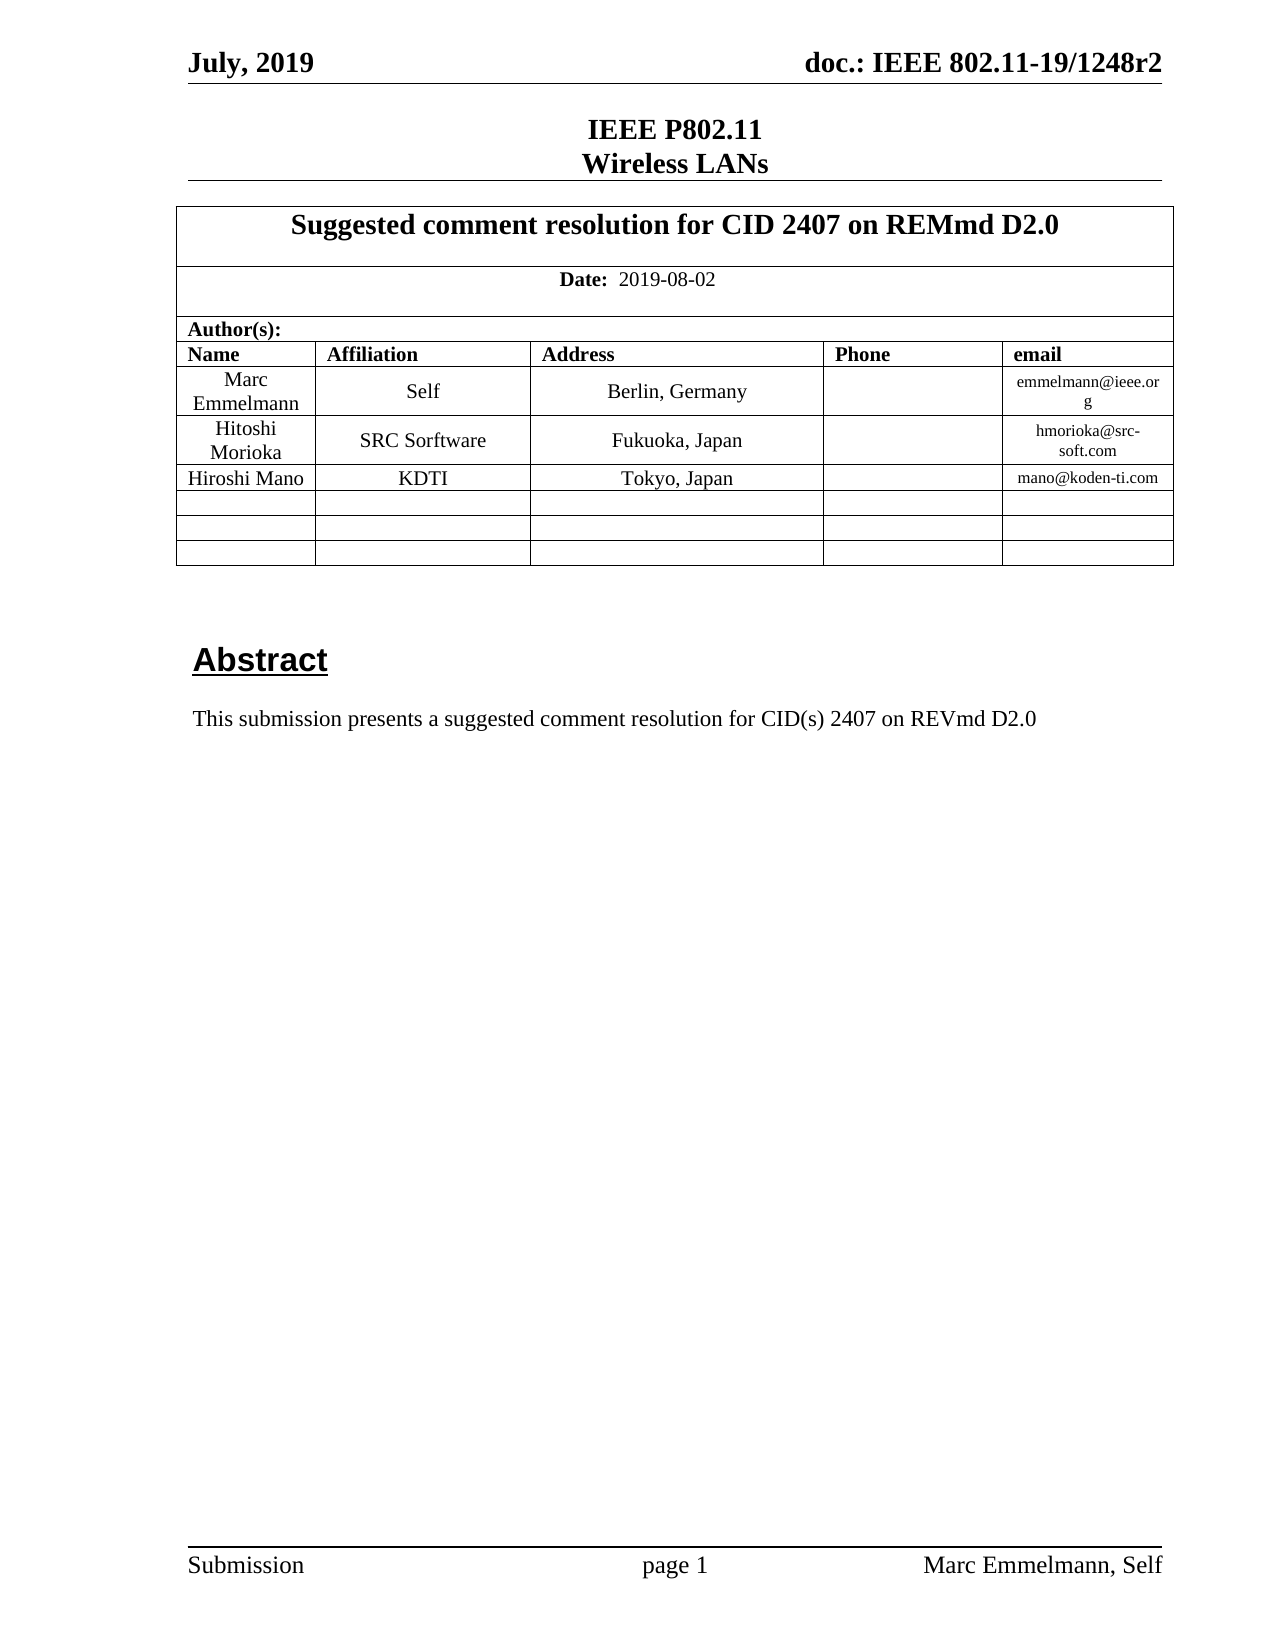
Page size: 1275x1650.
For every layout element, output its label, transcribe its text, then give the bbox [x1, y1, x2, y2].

table_cell KDTI [316, 465, 530, 489]
table_cell [316, 491, 530, 514]
table_cell Marc Emmelmann [177, 367, 315, 415]
table_cell Phone [824, 342, 1002, 366]
table_cell mano@koden-ti.com [1003, 465, 1173, 489]
table_cell [316, 516, 530, 540]
table_cell [824, 491, 1002, 514]
table_header Suggested comment resolution for CID 2407 on REMmd D2.0 [177, 207, 1173, 266]
table_cell Date: 2019-08-02 [177, 267, 1173, 316]
table_cell Hiroshi Mano [177, 465, 315, 489]
table_cell [1003, 541, 1173, 565]
table_cell [316, 541, 530, 565]
table_cell Hitoshi Morioka [177, 416, 315, 464]
text IEEE P802.11 Wireless LANs [187, 112, 1162, 181]
table_cell Tokyo, Japan [531, 465, 823, 489]
table_cell [177, 491, 315, 514]
table_cell [824, 541, 1002, 565]
table_cell Affiliation [316, 342, 530, 366]
table_cell Fukuoka, Japan [531, 416, 823, 464]
table_cell Name [177, 342, 315, 366]
table_cell emmelmann@ieee.org [1003, 367, 1173, 415]
table_cell SRC Sorftware [316, 416, 530, 464]
table_cell Berlin, Germany [531, 367, 823, 415]
table_cell Author(s): [177, 317, 1173, 341]
table_cell email [1003, 342, 1173, 366]
table_cell [824, 516, 1002, 540]
table_cell [824, 367, 1002, 415]
table_cell [824, 416, 1002, 464]
table_cell [531, 541, 823, 565]
table_cell [531, 491, 823, 514]
table_cell [824, 465, 1002, 489]
table_cell [531, 516, 823, 540]
table_cell Self [316, 367, 530, 415]
table_cell hmorioka@src-soft.com [1003, 416, 1173, 464]
table_cell [1003, 516, 1173, 540]
table_cell Address [531, 342, 823, 366]
table_cell [177, 541, 315, 565]
table_cell [1003, 491, 1173, 514]
table_cell [177, 516, 315, 540]
